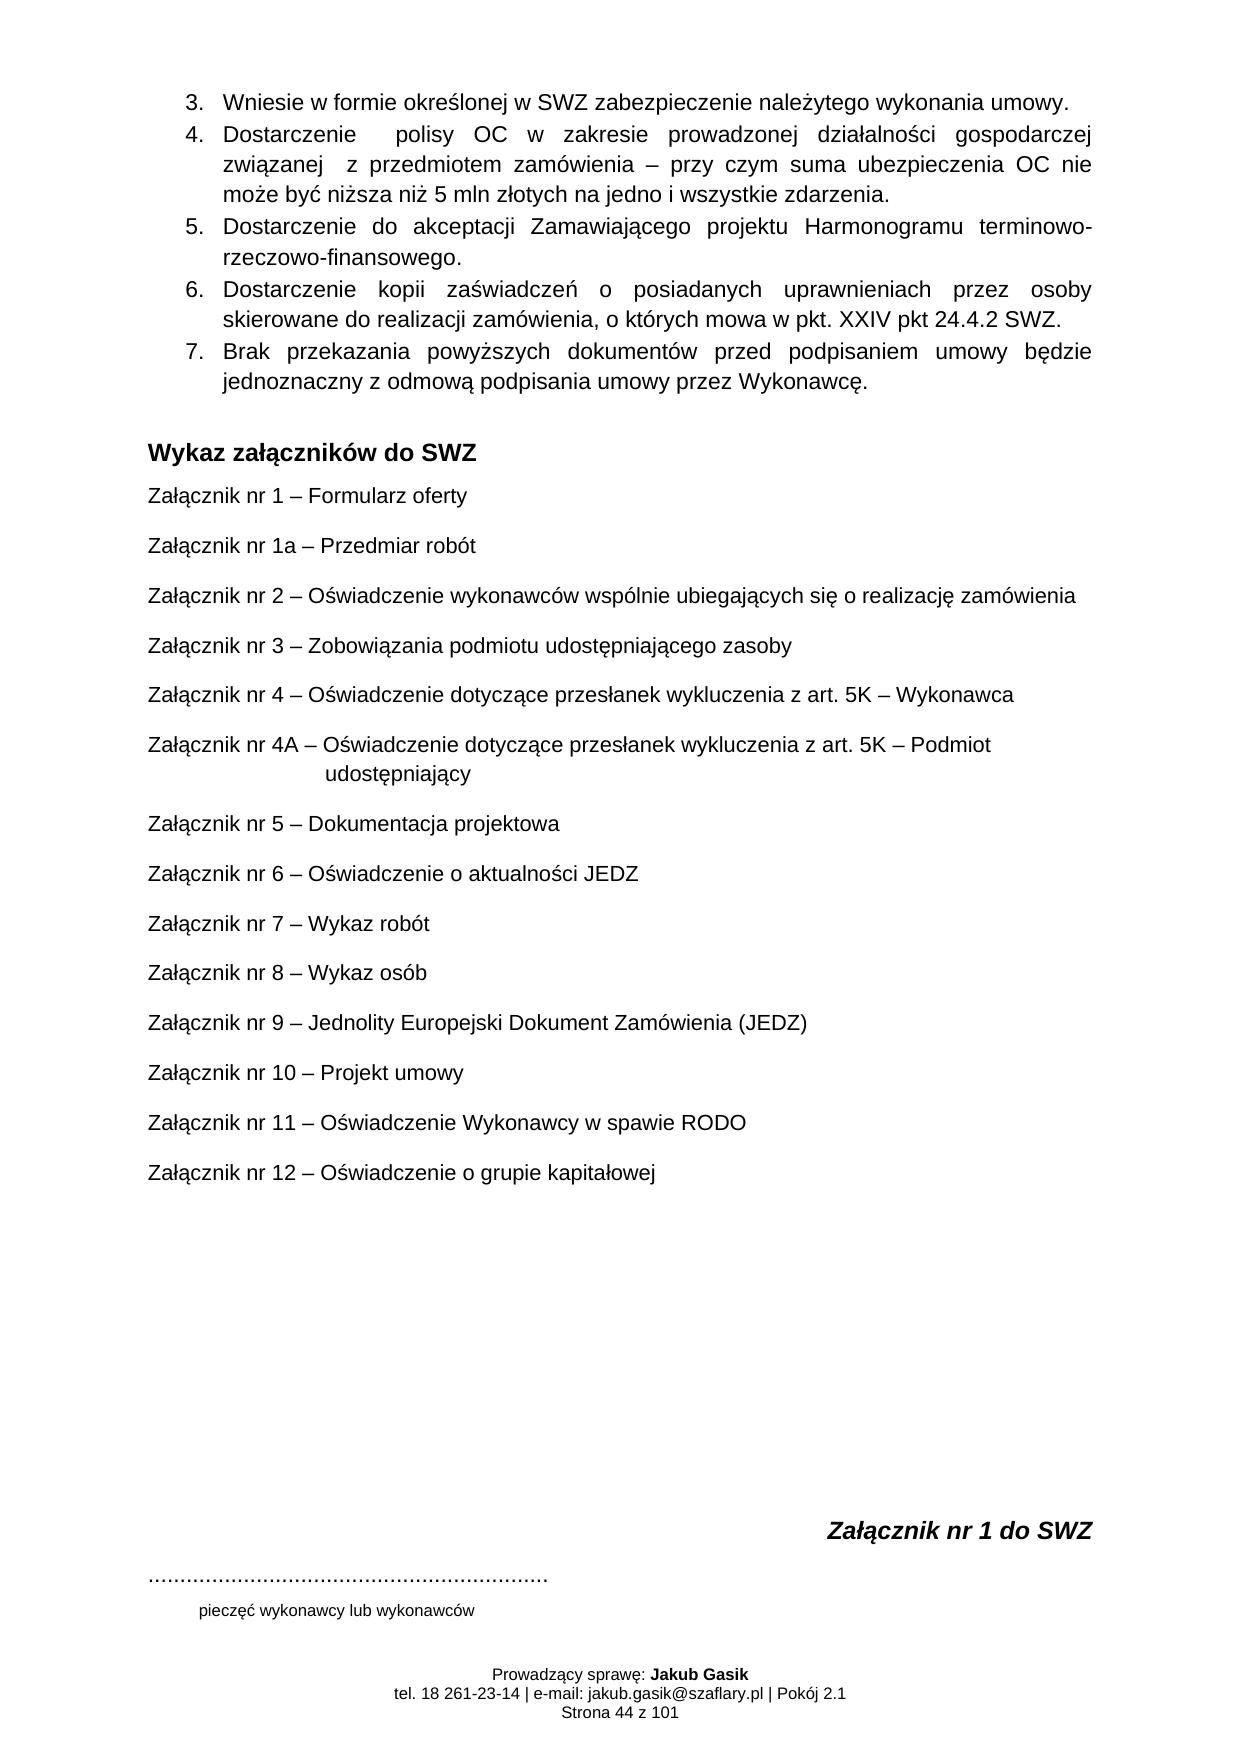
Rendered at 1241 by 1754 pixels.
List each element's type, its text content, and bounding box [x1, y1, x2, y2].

text Załącznik nr 12 – Oświadczenie o grupie kapitałowej [148, 1159, 1092, 1184]
text Załącznik nr 8 – Wykaz osób [148, 960, 1092, 985]
text Załącznik nr 4 – Oświadczenie dotyczące przesłanek wykluczenia z art. 5K – Wykonawca [148, 682, 1092, 707]
text Załącznik nr 3 – Zobowiązania podmiotu udostępniającego zasoby [148, 632, 1092, 658]
list Dostarczenie kopii zaświadczeń o posiadanych uprawnieniach przez osoby skierowane do realizacji zamówienia, o których mowa w pkt. XXIV pkt 24.4.2 SWZ. [185, 276, 1092, 332]
subtitle Załącznik nr 1 do SWZ [148, 1516, 1092, 1544]
list Brak przekazania powyższych dokumentów przed podpisaniem umowy będzie jednoznaczny z odmową podpisania umowy przez Wykonawcę. [185, 338, 1092, 394]
text ............................................................... [148, 1561, 1092, 1588]
list Dostarczenie polisy OC w zakresie prowadzonej działalności gospodarczej związanej z przedmiotem zamówienia – przy czym suma ubezpieczenia OC nie może być niższa niż 5 mln złotych na jedno i wszystkie zdarzenia. [185, 121, 1092, 207]
text Załącznik nr 11 – Oświadczenie Wykonawcy w spawie RODO [148, 1109, 1092, 1135]
text Załącznik nr 10 – Projekt umowy [148, 1060, 1092, 1085]
list Dostarczenie do akceptacji Zamawiającego projektu Harmonogramu terminowo-rzeczowo-finansowego. [185, 213, 1092, 270]
text Załącznik nr 7 – Wykaz robót [148, 910, 1092, 936]
text Załącznik nr 4A – Oświadczenie dotyczące przesłanek wykluczenia z art. 5K – Podmiot udostępniający [148, 732, 1092, 786]
table_header Wykaz załączników do SWZ [136, 400, 1093, 483]
text pieczęć wykonawcy lub wykonawców [148, 1601, 1092, 1620]
text Załącznik nr 6 – Oświadczenie o aktualności JEDZ [148, 861, 1092, 886]
text Załącznik nr 5 – Dokumentacja projektowa [148, 811, 1092, 836]
text Załącznik nr 9 – Jednolity Europejski Dokument Zamówienia (JEDZ) [148, 1010, 1092, 1035]
text Załącznik nr 1a – Przedmiar robót [148, 533, 1092, 558]
text Załącznik nr 2 – Oświadczenie wykonawców wspólnie ubiegających się o realizację zamówienia [148, 583, 1092, 608]
list Wniesie w formie określonej w SWZ zabezpieczenie należytego wykonania umowy. [185, 89, 1092, 115]
text Załącznik nr 1 – Formularz oferty [148, 483, 1092, 508]
